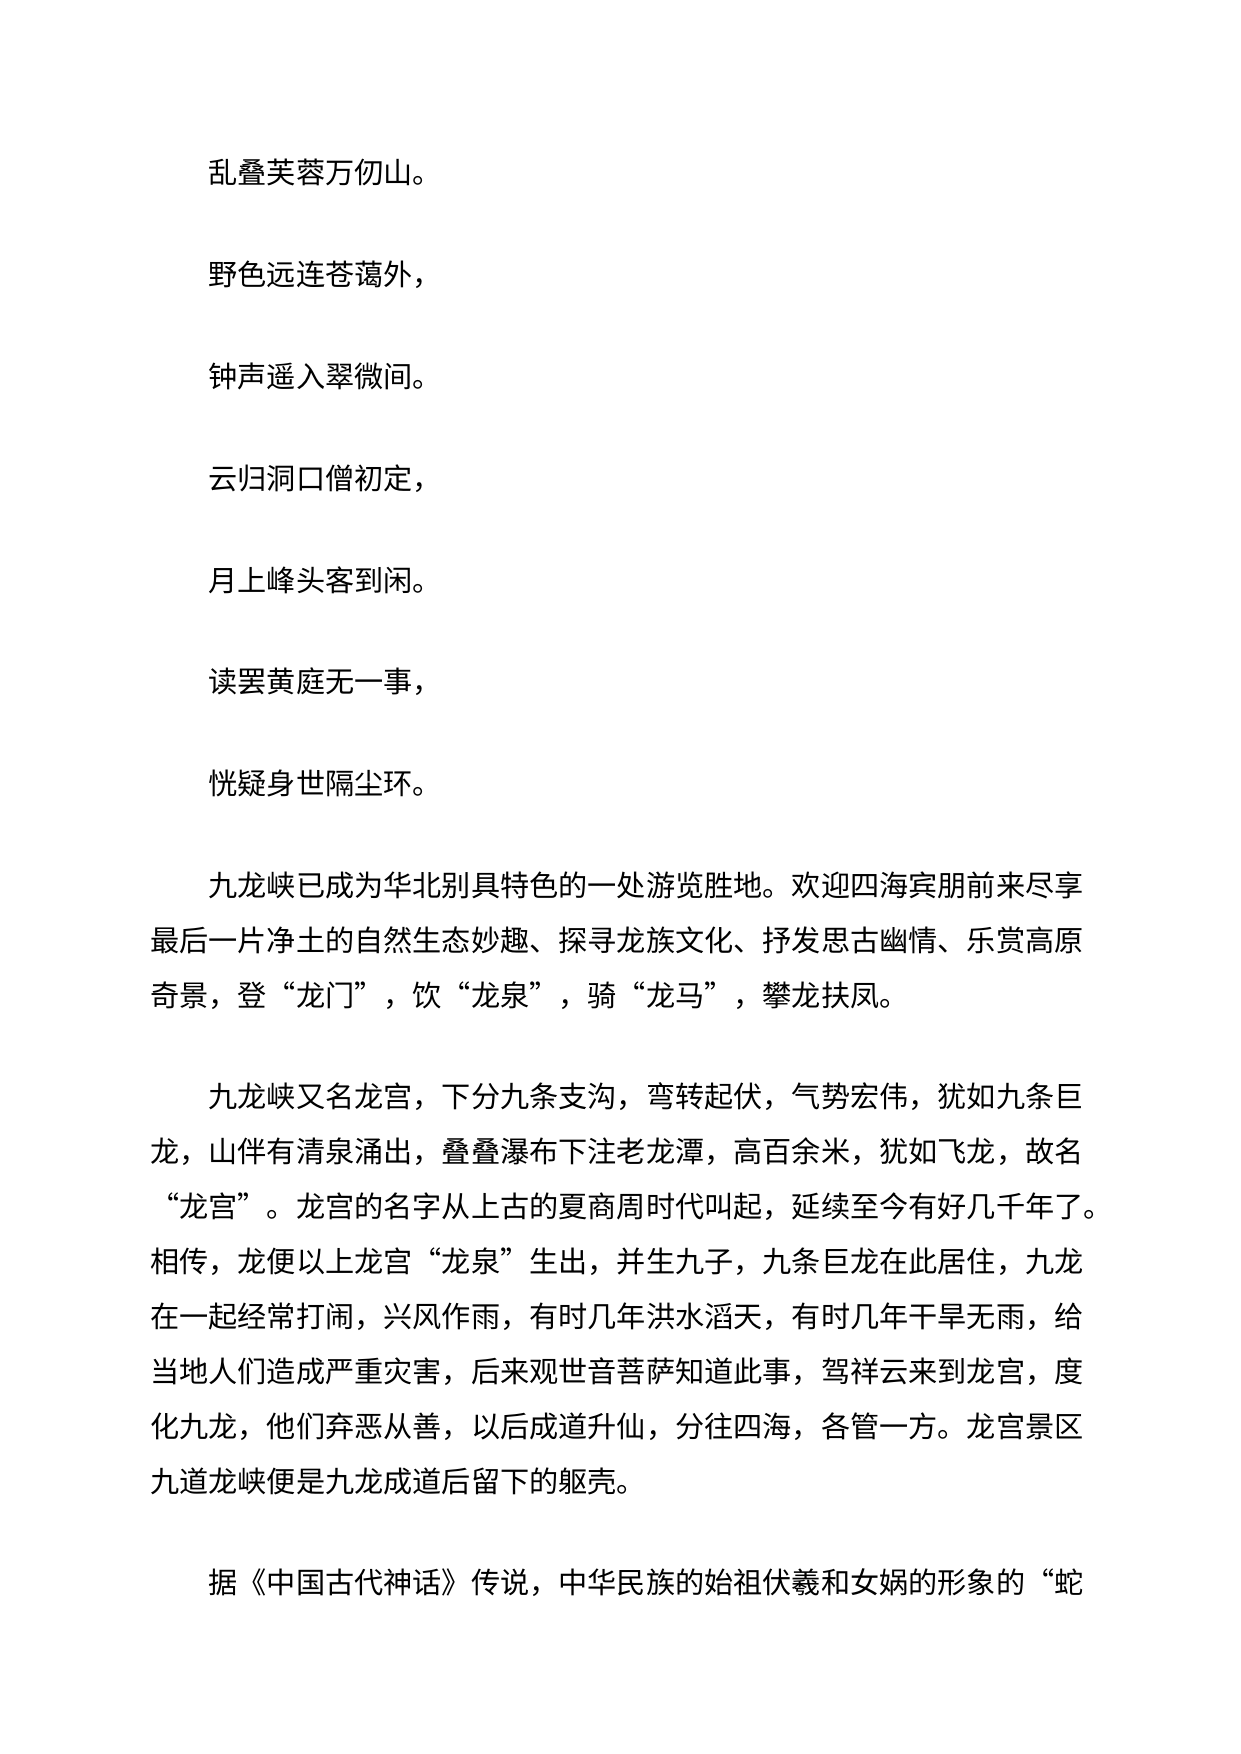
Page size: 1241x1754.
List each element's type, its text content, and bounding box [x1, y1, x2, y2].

text 九龙峡已成为华北别具特色的一处游览胜地。欢迎四海宾朋前来尽享最后一片净土的自然生态妙趣、探寻龙族文化、抒发思古幽情、乐赏高原奇景，登“龙门”，饮“龙泉”，骑“龙马”，攀龙扶凤。 [150, 862, 1090, 1014]
text 野色远连苍蔼外， [150, 252, 1090, 294]
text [150, 1560, 1090, 1602]
text 读罢黄庭无一事， [150, 659, 1090, 701]
text 钟声遥入翠微间。 [150, 353, 1090, 396]
text 乱叠芙蓉万仞山。 [150, 150, 1090, 192]
text 月上峰头客到闲。 [150, 557, 1090, 599]
text 恍疑身世隔尘环。 [150, 761, 1090, 803]
text 九龙峡又名龙宫，下分九条支沟，弯转起伏，气势宏伟，犹如九条巨龙，山伴有清泉涌出，叠叠瀑布下注老龙潭，高百余米，犹如飞龙，故名“龙宫”。龙宫的名字从上古的夏商周时代叫起，延续至今有好几千年了。相传，龙便以上龙宫“龙泉”生出，并生九子，九条巨龙在此居住，九龙在一起经常打闹，兴风作雨，有时几年洪水滔天，有时几年干旱无雨，给当地人们造成严重灾害，后来观世音菩萨知道此事，驾祥云来到龙宫，度化九龙，他们弃恶从善，以后成道升仙，分往四海，各管一方。龙宫景区九道龙峡便是九龙成道后留下的躯壳。 [150, 1074, 1090, 1501]
text 云归洞口僧初定， [150, 455, 1090, 498]
